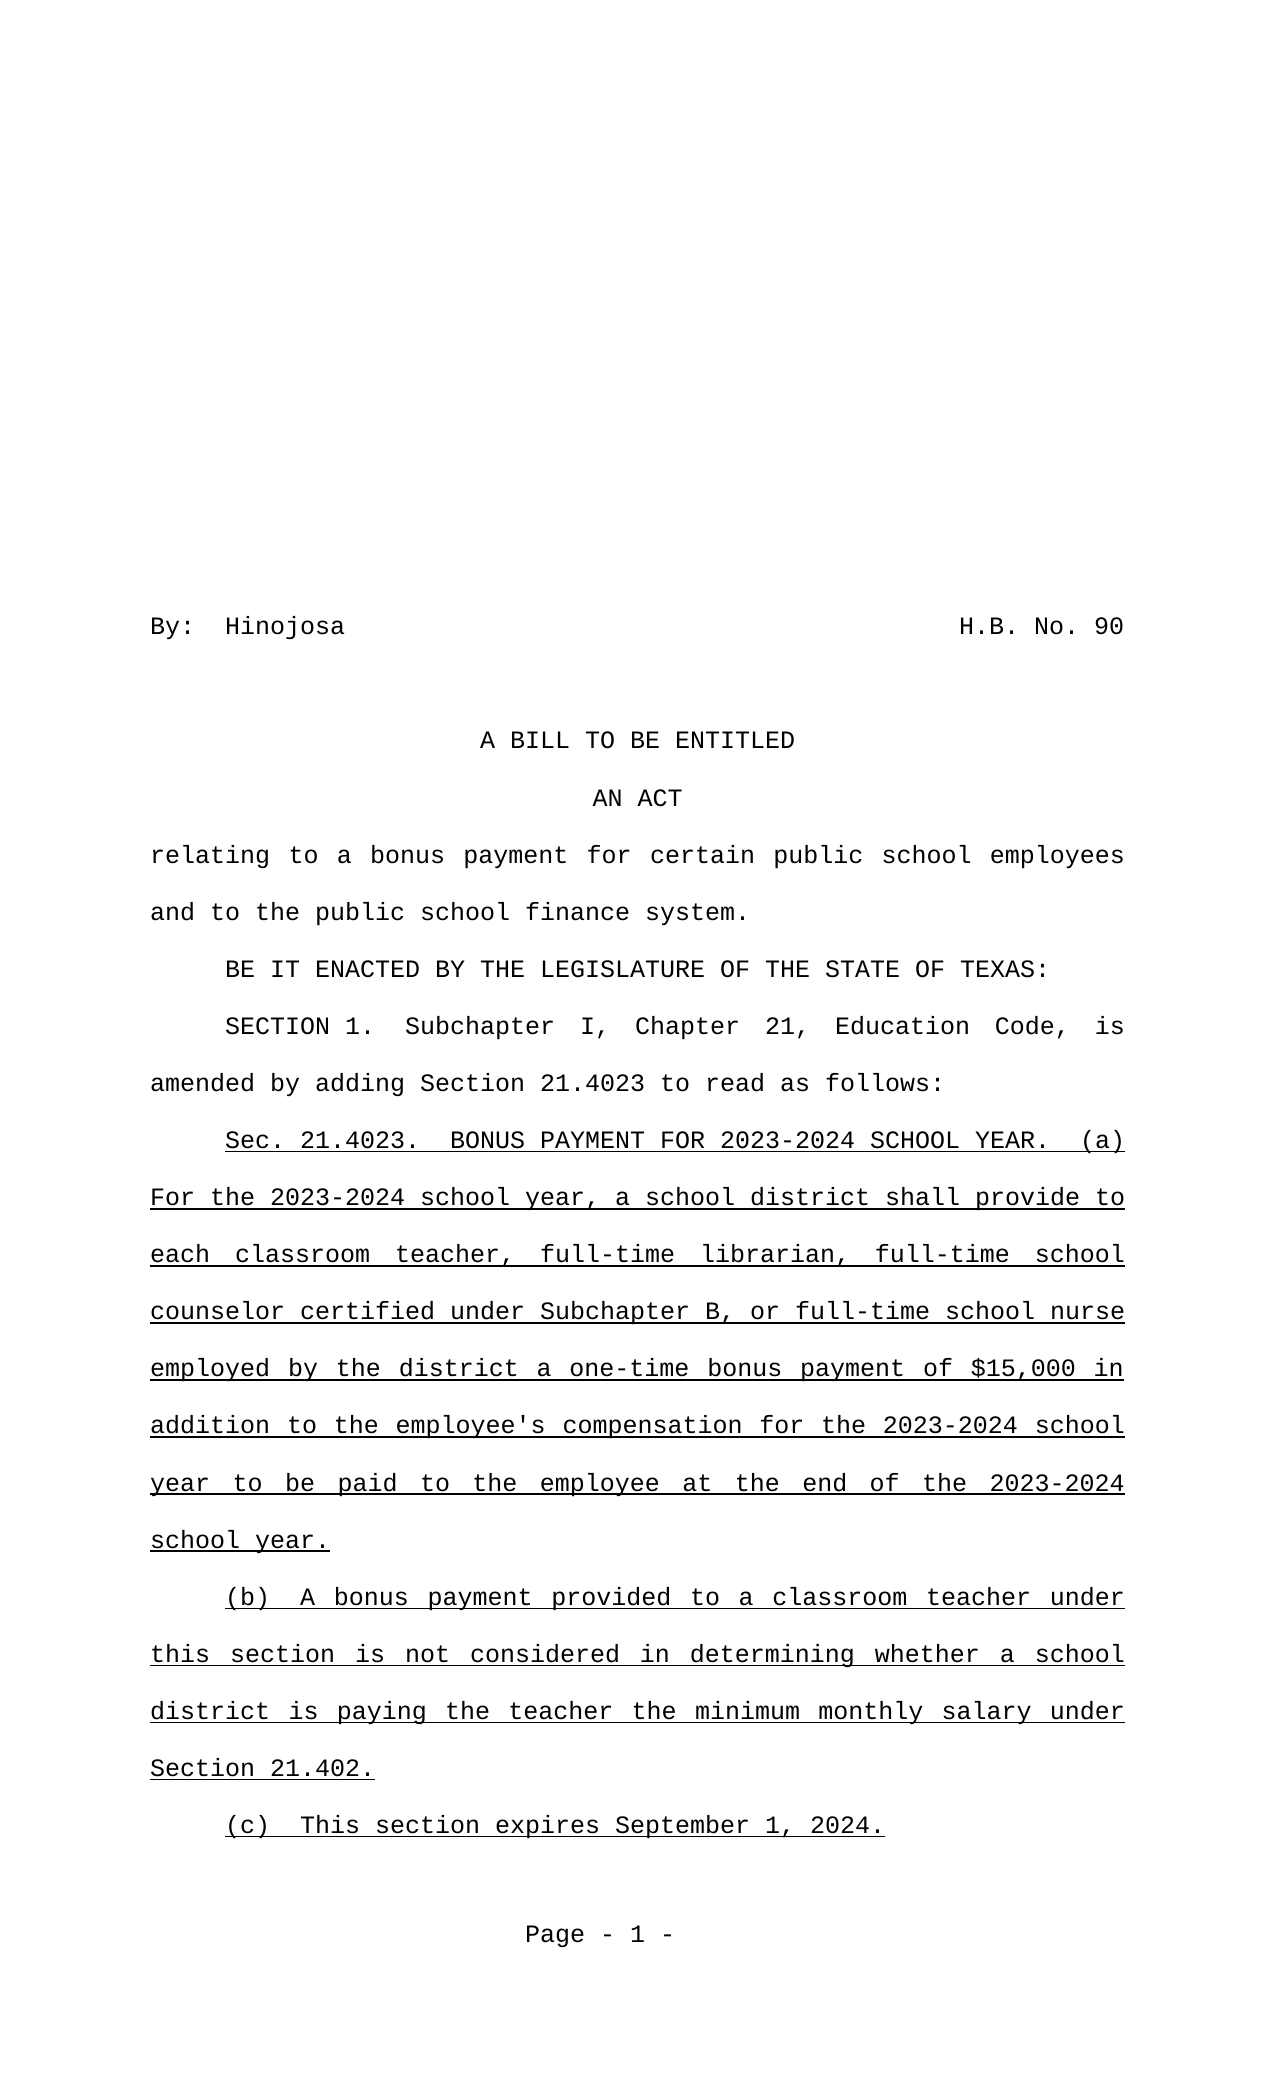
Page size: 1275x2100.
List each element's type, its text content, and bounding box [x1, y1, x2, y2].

text SECTION 1. Subchapter I, Chapter 21, Education Code, is amended by adding Section 21.4023 to read as follows: [150, 1013, 1125, 1099]
text Sec. 21.4023. BONUS PAYMENT FOR 2023-2024 SCHOOL YEAR. (a) For the 2023-2024 school year, a school district shall provide to each classroom teacher, full-time librarian, full-time school counselor certified under Subchapter B, or full-time school nurse employed by the district a one-time bonus payment of $15,000 in addition to the employee's compensation for the 2023-2024 school year to be paid to the employee at the end of the 2023-2024 school year. [150, 1267, 1125, 1322]
text relating to a bonus payment for certain public school employees and to the public school finance system. [150, 842, 1125, 928]
text By: Hinojosa H.B. No. 90 [150, 614, 1125, 642]
text (c) This section expires September 1, 2024. [150, 1812, 1125, 1841]
text Sec. 21.4023. BONUS PAYMENT FOR 2023-2024 SCHOOL YEAR. (a) For the 2023-2024 school year, a school district shall provide to each classroom teacher, full-time librarian, full-time school counselor certified under Subchapter B, or full-time school nurse employed by the district a one-time bonus payment of $15,000 in addition to the employee's compensation for the 2023-2024 school year to be paid to the employee at the end of the 2023-2024 school year. [150, 1438, 1125, 1493]
text (b) A bonus payment provided to a classroom teacher under this section is not considered in determining whether a school district is paying the teacher the minimum monthly salary under Section 21.402. [150, 1584, 1125, 1665]
text (b) A bonus payment provided to a classroom teacher under this section is not considered in determining whether a school district is paying the teacher the minimum monthly salary under Section 21.402. [150, 1666, 1125, 1722]
text Sec. 21.4023. BONUS PAYMENT FOR 2023-2024 SCHOOL YEAR. (a) For the 2023-2024 school year, a school district shall provide to each classroom teacher, full-time librarian, full-time school counselor certified under Subchapter B, or full-time school nurse employed by the district a one-time bonus payment of $15,000 in addition to the employee's compensation for the 2023-2024 school year to be paid to the employee at the end of the 2023-2024 school year. [150, 1324, 1125, 1436]
text BE IT ENACTED BY THE LEGISLATURE OF THE STATE OF TEXAS: [150, 956, 1125, 985]
text Sec. 21.4023. BONUS PAYMENT FOR 2023-2024 SCHOOL YEAR. (a) For the 2023-2024 school year, a school district shall provide to each classroom teacher, full-time librarian, full-time school counselor certified under Subchapter B, or full-time school nurse employed by the district a one-time bonus payment of $15,000 in addition to the employee's compensation for the 2023-2024 school year to be paid to the employee at the end of the 2023-2024 school year. [150, 1127, 1125, 1208]
text AN ACT [150, 785, 1125, 813]
text Sec. 21.4023. BONUS PAYMENT FOR 2023-2024 SCHOOL YEAR. (a) For the 2023-2024 school year, a school district shall provide to each classroom teacher, full-time librarian, full-time school counselor certified under Subchapter B, or full-time school nurse employed by the district a one-time bonus payment of $15,000 in addition to the employee's compensation for the 2023-2024 school year to be paid to the employee at the end of the 2023-2024 school year. [150, 1210, 1125, 1265]
text (b) A bonus payment provided to a classroom teacher under this section is not considered in determining whether a school district is paying the teacher the minimum monthly salary under Section 21.402. [150, 1723, 1125, 1784]
text Sec. 21.4023. BONUS PAYMENT FOR 2023-2024 SCHOOL YEAR. (a) For the 2023-2024 school year, a school district shall provide to each classroom teacher, full-time librarian, full-time school counselor certified under Subchapter B, or full-time school nurse employed by the district a one-time bonus payment of $15,000 in addition to the employee's compensation for the 2023-2024 school year to be paid to the employee at the end of the 2023-2024 school year. [150, 1495, 1125, 1556]
text A BILL TO BE ENTITLED [150, 728, 1125, 756]
